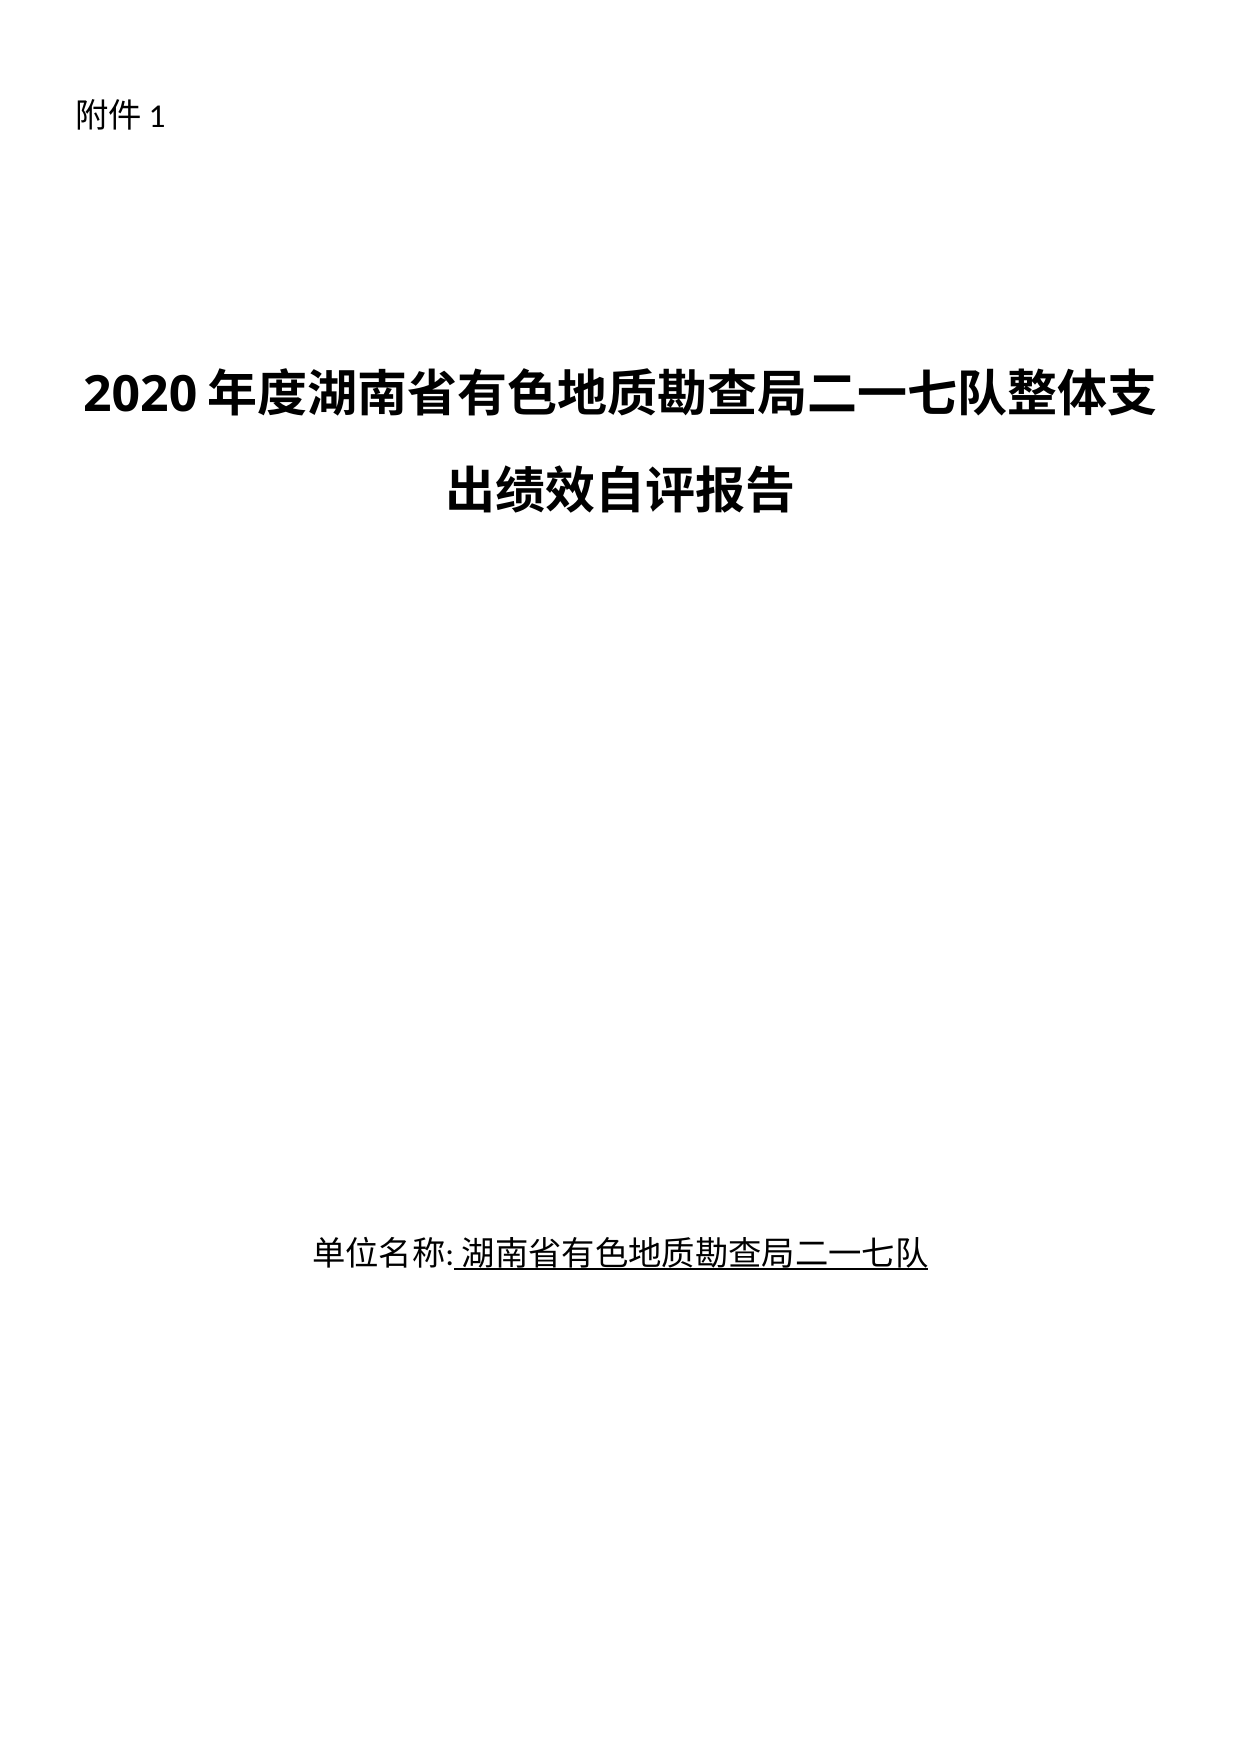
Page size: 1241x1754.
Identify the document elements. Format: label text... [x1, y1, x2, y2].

text 2020年度湖南省有色地质勘查局二一七队整体支出绩效自评报告 [75, 341, 1165, 536]
text 单位名称: 湖南省有色地质勘查局二一七队 [75, 1218, 1165, 1283]
text 附件1 [75, 81, 1165, 146]
